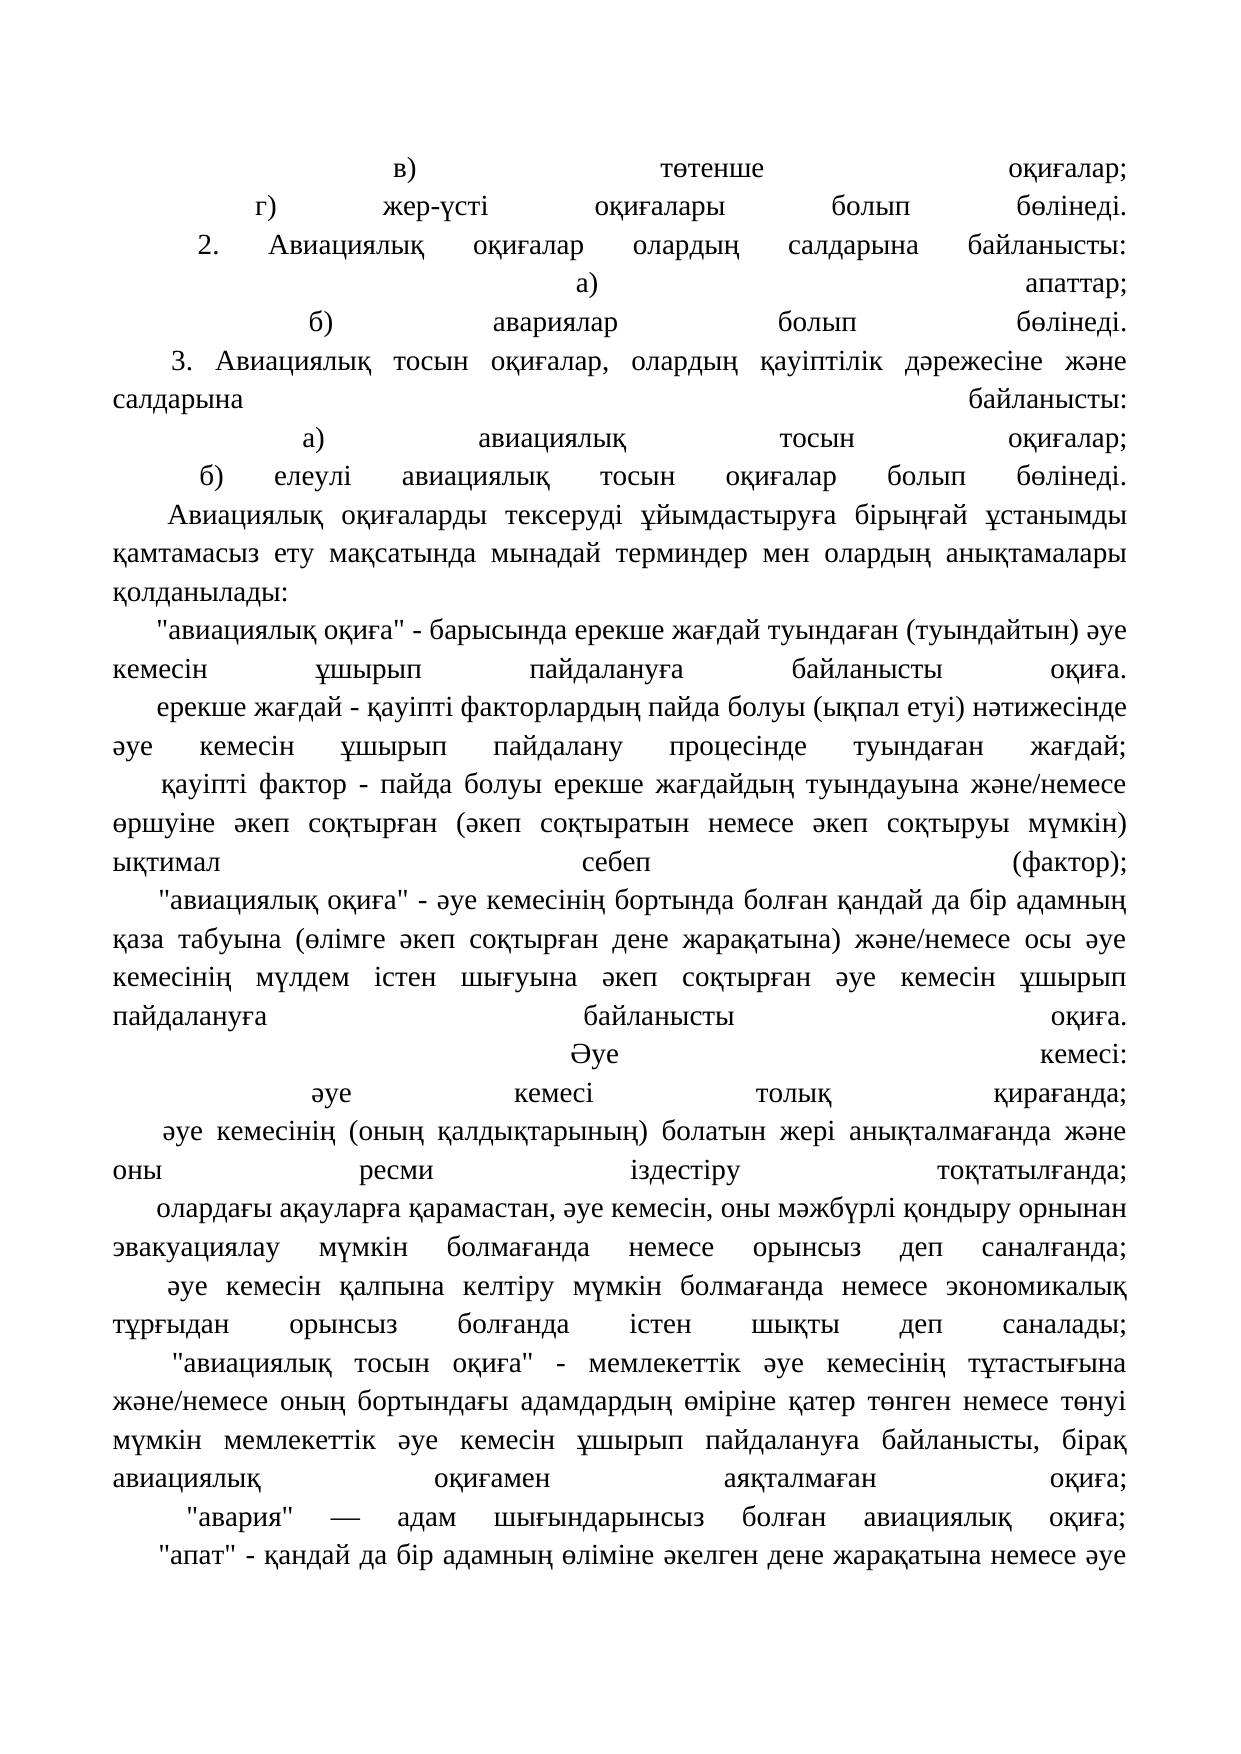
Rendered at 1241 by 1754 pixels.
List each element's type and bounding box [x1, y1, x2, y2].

text [112, 150, 1128, 1571]
